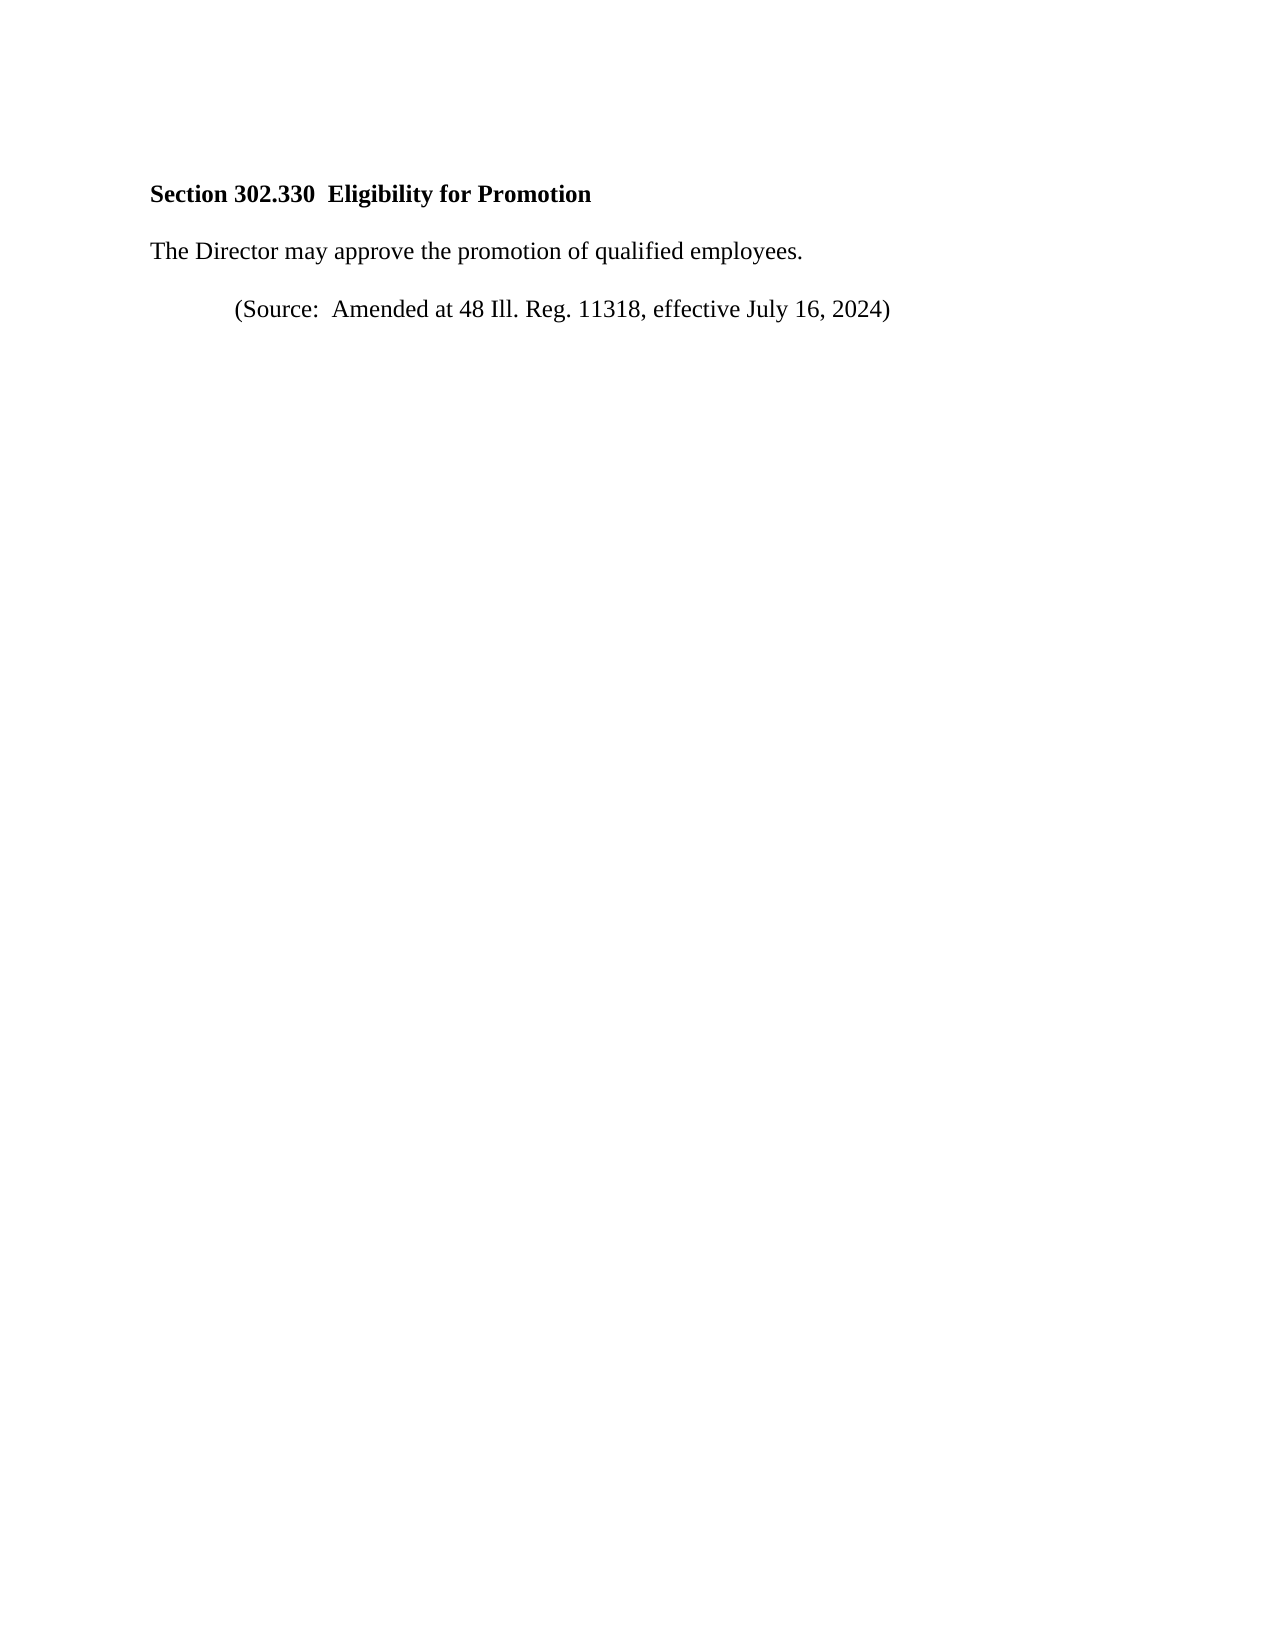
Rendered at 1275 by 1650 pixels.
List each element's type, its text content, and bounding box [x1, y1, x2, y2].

text The Director may approve the promotion of qualified employees. [150, 236, 1125, 265]
text Section 302.330 Eligibility for Promotion [150, 179, 1125, 207]
text (Source: Amended at 48 Ill. Reg. 11318, effective July 16, 2024) [234, 294, 1125, 322]
